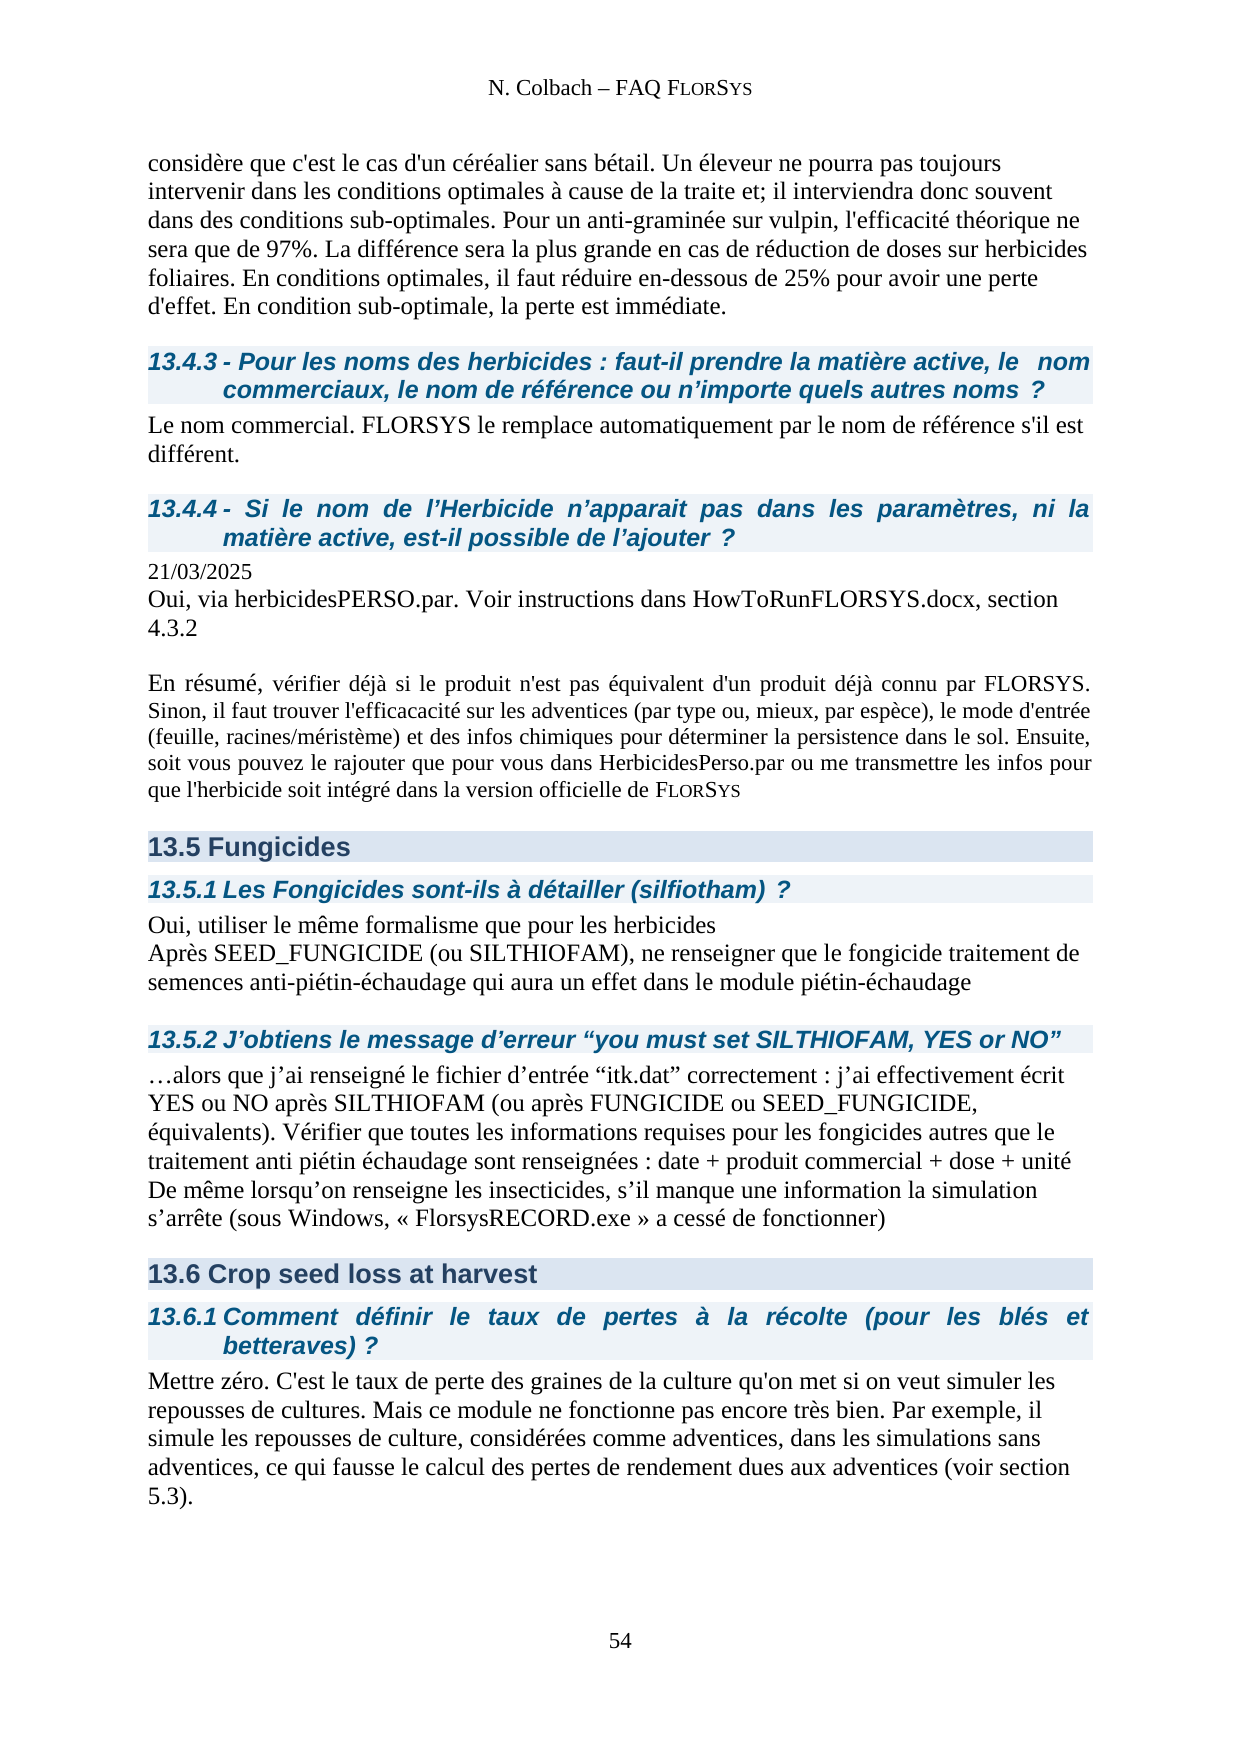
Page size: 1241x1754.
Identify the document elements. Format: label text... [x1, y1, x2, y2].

subtitle Les Fongicides sont-ils à détailler (silfiotham) ? [148, 875, 1093, 903]
subtitle Crop seed loss at harvest [148, 1258, 1093, 1290]
subtitle - Si le nom de l’Herbicide n’apparait pas dans les paramètres, ni la matière active, est-il possible de l’ajouter ? [148, 494, 1093, 552]
text Le nom commercial. FLORSYS le remplace automatiquement par le nom de référence s'il est différent. [148, 410, 1093, 494]
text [148, 148, 1093, 346]
text Après SEED_FUNGICIDE (ou SILTHIOFAM), ne renseigner que le fongicide traitement de semences anti-piétin-échaudage qui aura un effet dans le module piétin-échaudage [148, 938, 1093, 996]
text …alors que j’ai renseigné le fichier d’entrée “itk.dat” correctement : j’ai effectivement écrit YES ou NO après SILTHIOFAM (ou après FUNGICIDE ou SEED_FUNGICIDE, équivalents). Vérifier que toutes les informations requises pour les fongicides autres que le traitement anti piétin échaudage sont renseignées : date + produit commercial + dose + unité [148, 1060, 1093, 1175]
subtitle Comment définir le taux de pertes à la récolte (pour les blés et betteraves) ? [148, 1302, 1093, 1360]
text Mettre zéro. C'est le taux de perte des graines de la culture qu'on met si on veut simuler les repousses de cultures. Mais ce module ne fonctionne pas encore très bien. Par exemple, il simule les repousses de culture, considérées comme adventices, dans les simulations sans adventices, ce qui fausse le calcul des pertes de rendement dues aux adventices (voir section 5.3). [148, 1366, 1093, 1536]
subtitle Fungicides [148, 831, 1093, 862]
text De même lorsqu’on renseigne les insecticides, s’il manque une information la simulation s’arrête (sous Windows, « FlorsysRECORD.exe » a cessé de fonctionner) [148, 1175, 1093, 1258]
text En résumé, vérifier déjà si le produit n'est pas équivalent d'un produit déjà connu par FLORSYS. Sinon, il faut trouver l'efficacacité sur les adventices (par type ou, mieux, par espèce), le mode d'entrée (feuille, racines/méristème) et des infos chimiques pour déterminer la persistence dans le sol. Ensuite, soit vous pouvez le rajouter que pour vous dans HerbicidesPerso.par ou me transmettre les infos pour que l'herbicide soit intégré dans la version officielle de FlorSys [148, 668, 1093, 802]
text Oui, via herbicidesPERSO.par. Voir instructions dans HowToRunFLORSYS.docx, section 4.3.2 [148, 584, 1093, 668]
text 21/03/2025 [148, 558, 1093, 584]
text Oui, utiliser le même formalisme que pour les herbicides [148, 910, 1093, 938]
subtitle J’obtiens le message d’erreur “you must set SILTHIOFAM, YES or NO” [148, 1025, 1093, 1053]
subtitle - Pour les noms des herbicides : faut-il prendre la matière active, le nom commerciaux, le nom de référence ou n’importe quels autres noms ? [148, 346, 1093, 404]
